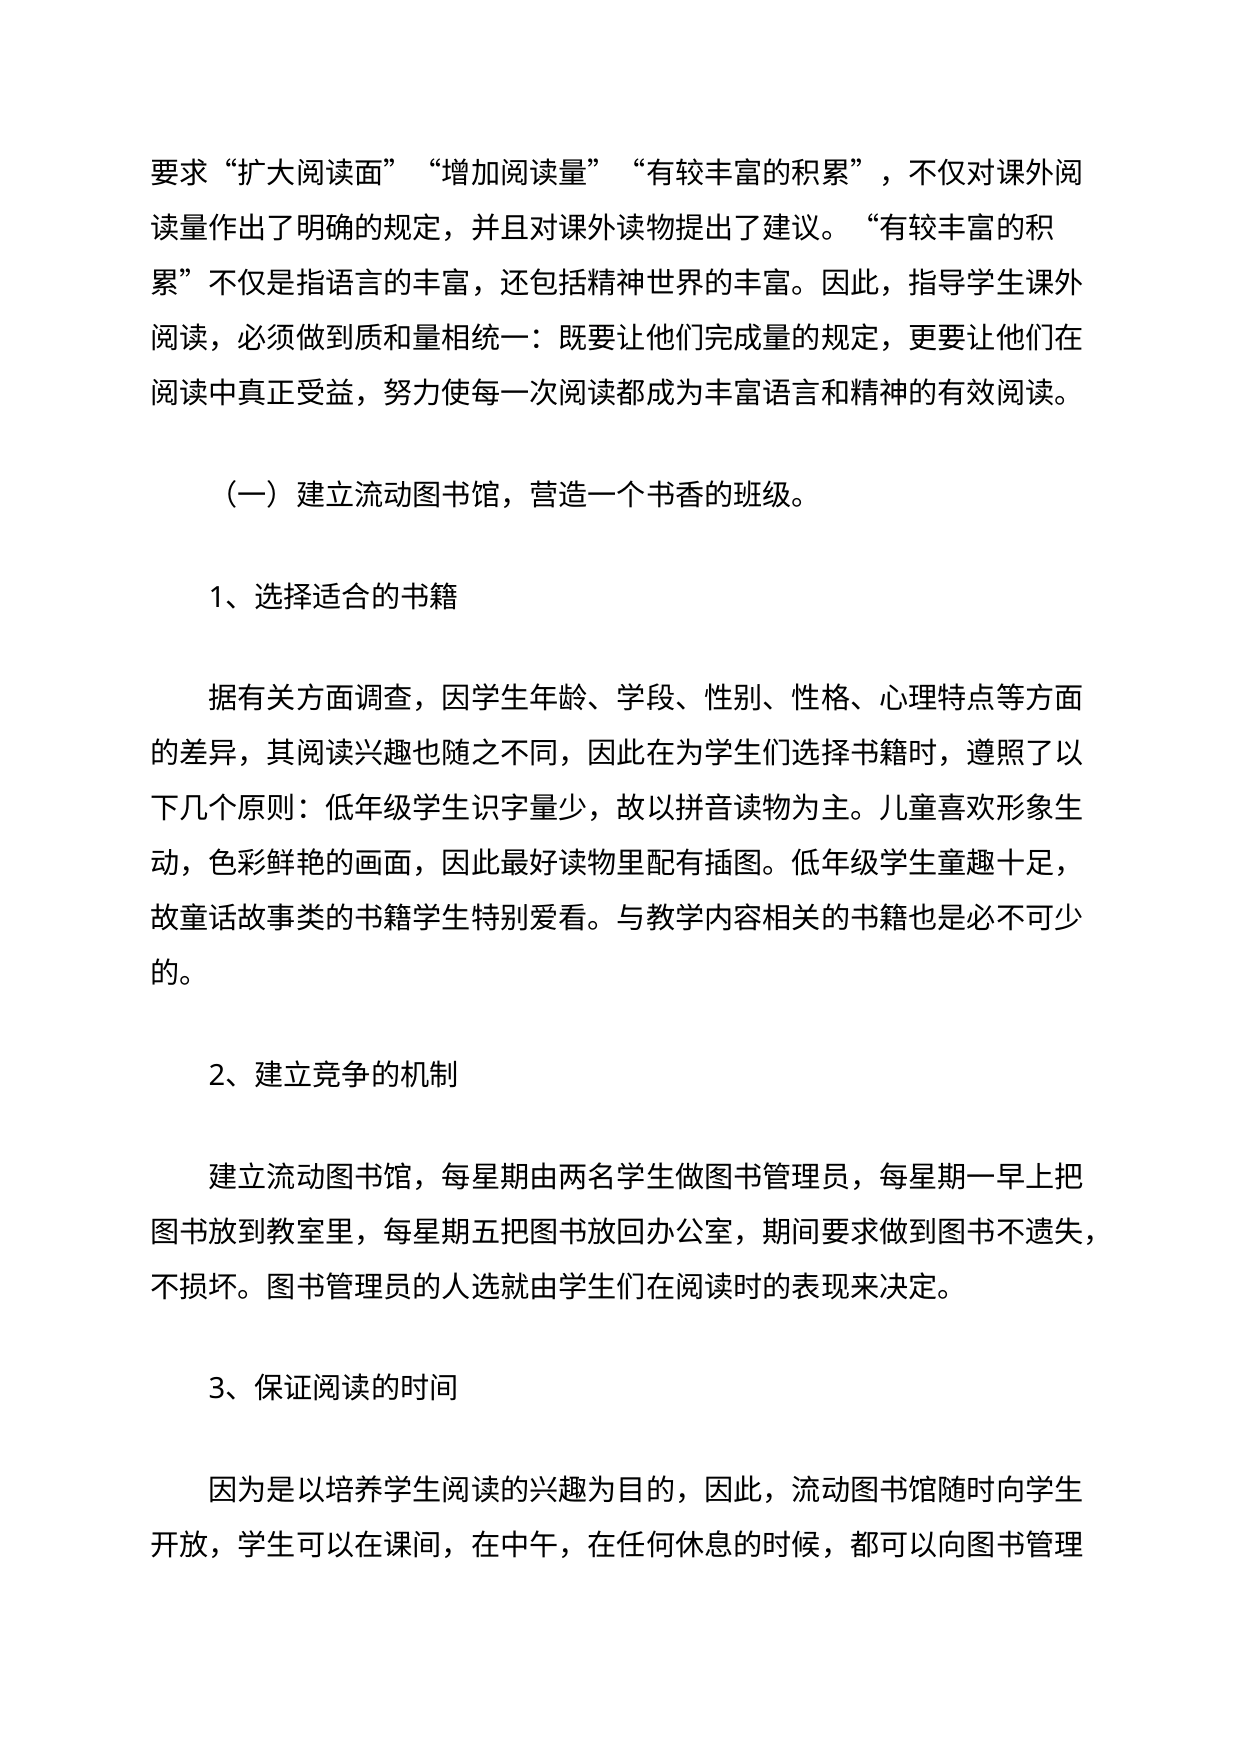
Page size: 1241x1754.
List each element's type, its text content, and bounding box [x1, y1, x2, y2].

text （一）建立流动图书馆，营造一个书香的班级。 [150, 471, 1090, 514]
text 3、保证阅读的时间 [150, 1365, 1090, 1407]
text 2、建立竞争的机制 [150, 1051, 1090, 1094]
text 建立流动图书馆，每星期由两名学生做图书管理员，每星期一早上把图书放到教室里，每星期五把图书放回办公室，期间要求做到图书不遗失，不损坏。图书管理员的人选就由学生们在阅读时的表现来决定。 [150, 1153, 1090, 1305]
text 据有关方面调查，因学生年龄、学段、性别、性格、心理特点等方面的差异，其阅读兴趣也随之不同，因此在为学生们选择书籍时，遵照了以下几个原则：低年级学生识字量少，故以拼音读物为主。儿童喜欢形象生动，色彩鲜艳的画面，因此最好读物里配有插图。低年级学生童趣十足，故童话故事类的书籍学生特别爱看。与教学内容相关的书籍也是必不可少的。 [150, 675, 1090, 992]
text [150, 1467, 1090, 1564]
text 1、选择适合的书籍 [150, 573, 1090, 616]
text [150, 150, 1090, 412]
